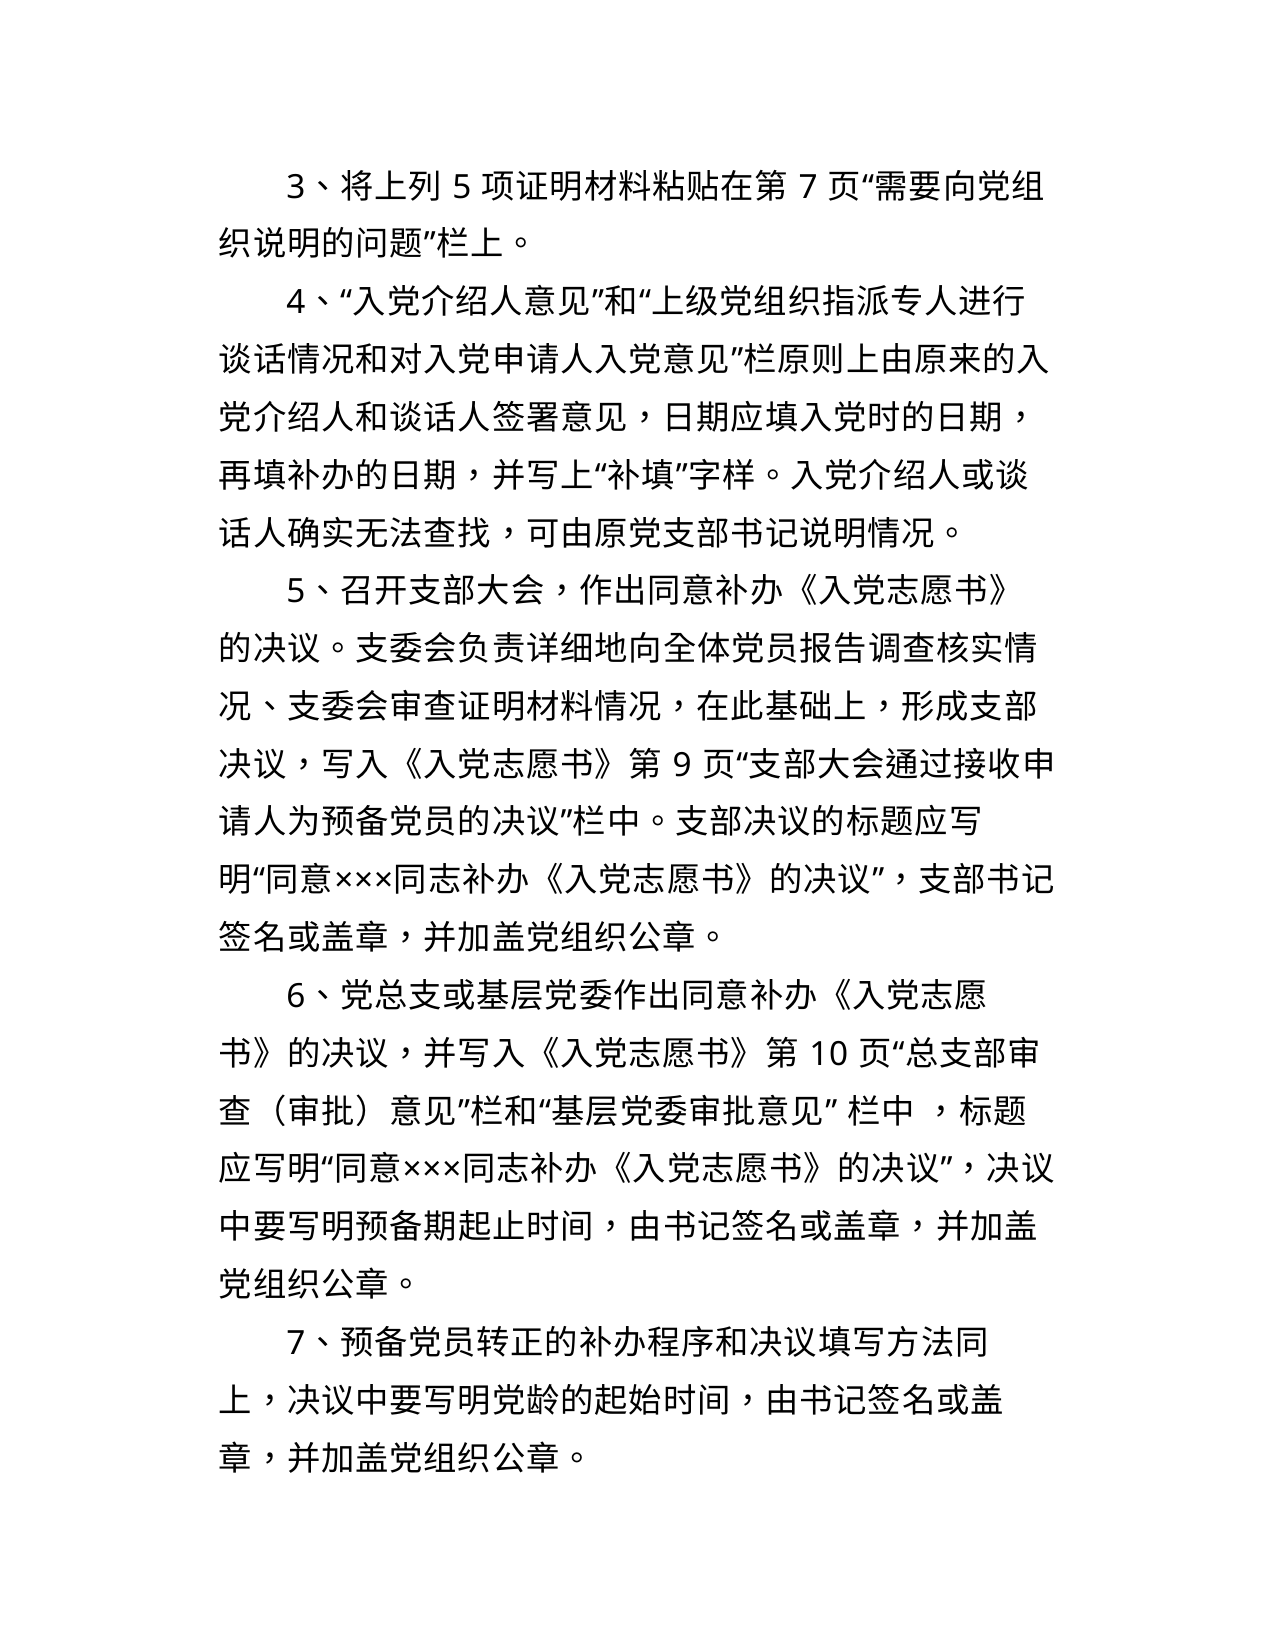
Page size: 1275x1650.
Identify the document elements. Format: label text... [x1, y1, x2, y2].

text 5、召开支部大会，作出同意补办《入党志愿书》的决议。支委会负责详细地向全体党员报告调查核实情况、支委会审查证明材料情况，在此基础上，形成支部决议，写入《入党志愿书》第 9 页“支部大会通过接收申请人为预备党员的决议”栏中。支部决议的标题应写明“同意×××同志补办《入党志愿书》的决议”，支部书记签名或盖章，并加盖党组织公章。 [219, 555, 1056, 959]
text 6、党总支或基层党委作出同意补办《入党志愿书》的决议，并写入《入党志愿书》第 10 页“总支部审查（审批）意见”栏和“基层党委审批意见” 栏中 ，标题应写明“同意×××同志补办《入党志愿书》的决议”，决议中要写明预备期起止时间，由书记签名或盖章，并加盖党组织公章。 [219, 959, 1056, 1306]
text 7、预备党员转正的补办程序和决议填写方法同上，决议中要写明党龄的起始时间，由书记签名或盖章，并加盖党组织公章。 [219, 1306, 1056, 1480]
text 4、“入党介绍人意见”和“上级党组织指派专人进行谈话情况和对入党申请人入党意见”栏原则上由原来的入党介绍人和谈话人签署意见，日期应填入党时的日期，再填补办的日期，并写上“补填”字样。入党介绍人或谈话人确实无法查找，可由原党支部书记说明情况。 [219, 266, 1056, 555]
text 3、将上列 5 项证明材料粘贴在第 7 页“需要向党组织说明的问题”栏上。 [219, 150, 1056, 266]
